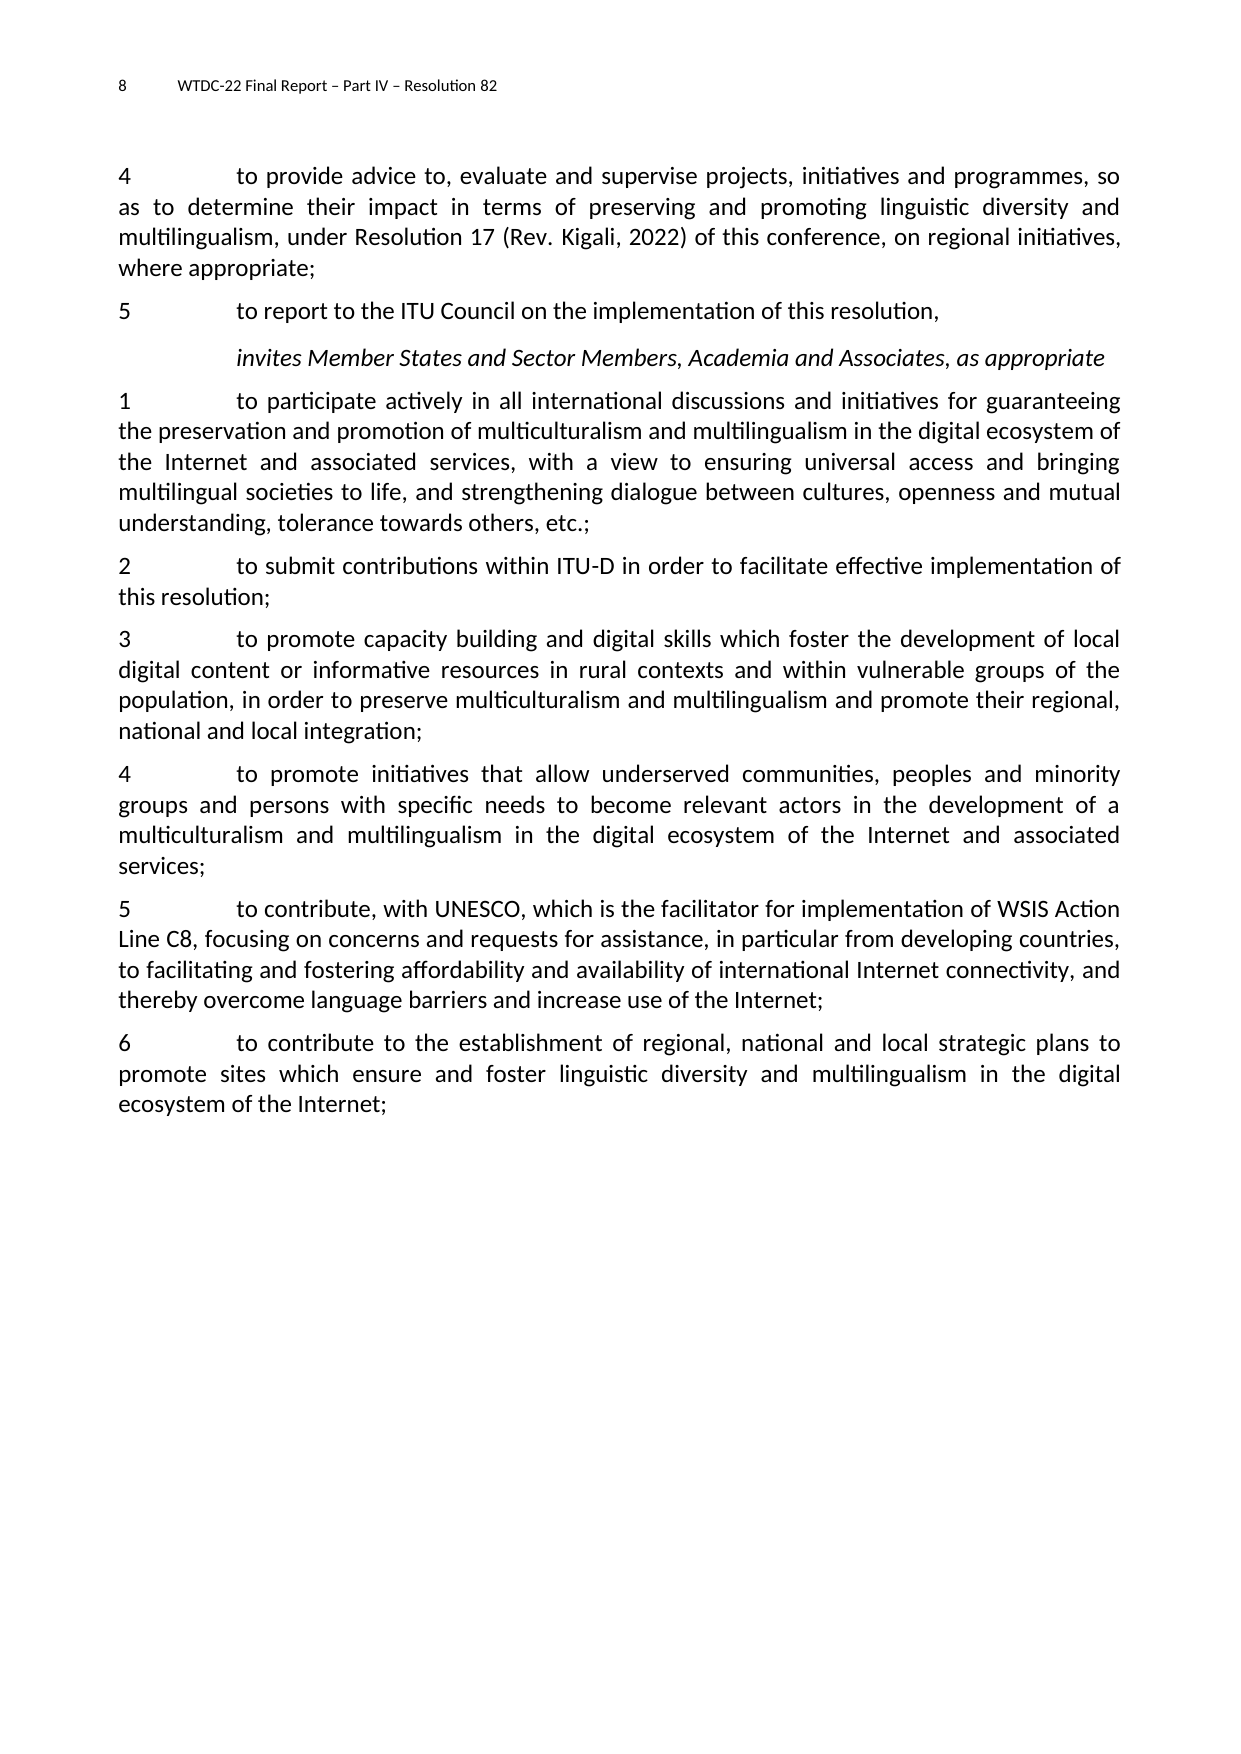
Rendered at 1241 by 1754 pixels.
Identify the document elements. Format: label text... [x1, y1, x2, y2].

text invites Member States and Sector Members, Academia and Associates, as appropriate [236, 342, 1122, 372]
text 6 to contribute to the establishment of regional, national and local strategic plans to promote sites which ensure and foster linguistic diversity and multilingualism in the digital ecosystem of the Internet; [118, 1027, 1122, 1119]
text 4 to promote initiatives that allow underserved communities, peoples and minority groups and persons with specific needs to become relevant actors in the development of a multiculturalism and multilingualism in the digital ecosystem of the Internet and associated services; [118, 758, 1122, 880]
text 5 to contribute, with UNESCO, which is the facilitator for implementation of WSIS Action Line C8, focusing on concerns and requests for assistance, in particular from developing countries, to facilitating and fostering affordability and availability of international Internet connectivity, and thereby overcome language barriers and increase use of the Internet; [118, 893, 1122, 1015]
text 2 to submit contributions within ITU-D in order to facilitate effective implementation of this resolution; [118, 550, 1122, 611]
text 3 to promote capacity building and digital skills which foster the development of local digital content or informative resources in rural contexts and within vulnerable groups of the population, in order to preserve multiculturalism and multilingualism and promote their regional, national and local integration; [118, 624, 1122, 746]
text 1 to participate actively in all international discussions and initiatives for guaranteeing the preservation and promotion of multiculturalism and multilingualism in the digital ecosystem of the Internet and associated services, with a view to ensuring universal access and bringing multilingual societies to life, and strengthening dialogue between cultures, openness and mutual understanding, tolerance towards others, etc.; [118, 385, 1122, 538]
text 4 to provide advice to, evaluate and supervise projects, initiatives and programmes, so as to determine their impact in terms of preserving and promoting linguistic diversity and multilingualism, under Resolution 17 (Rev. Kigali, 2022) of this conference, on regional initiatives, where appropriate; [118, 160, 1122, 282]
text 5 to report to the ITU Council on the implementation of this resolution, [118, 295, 1122, 325]
